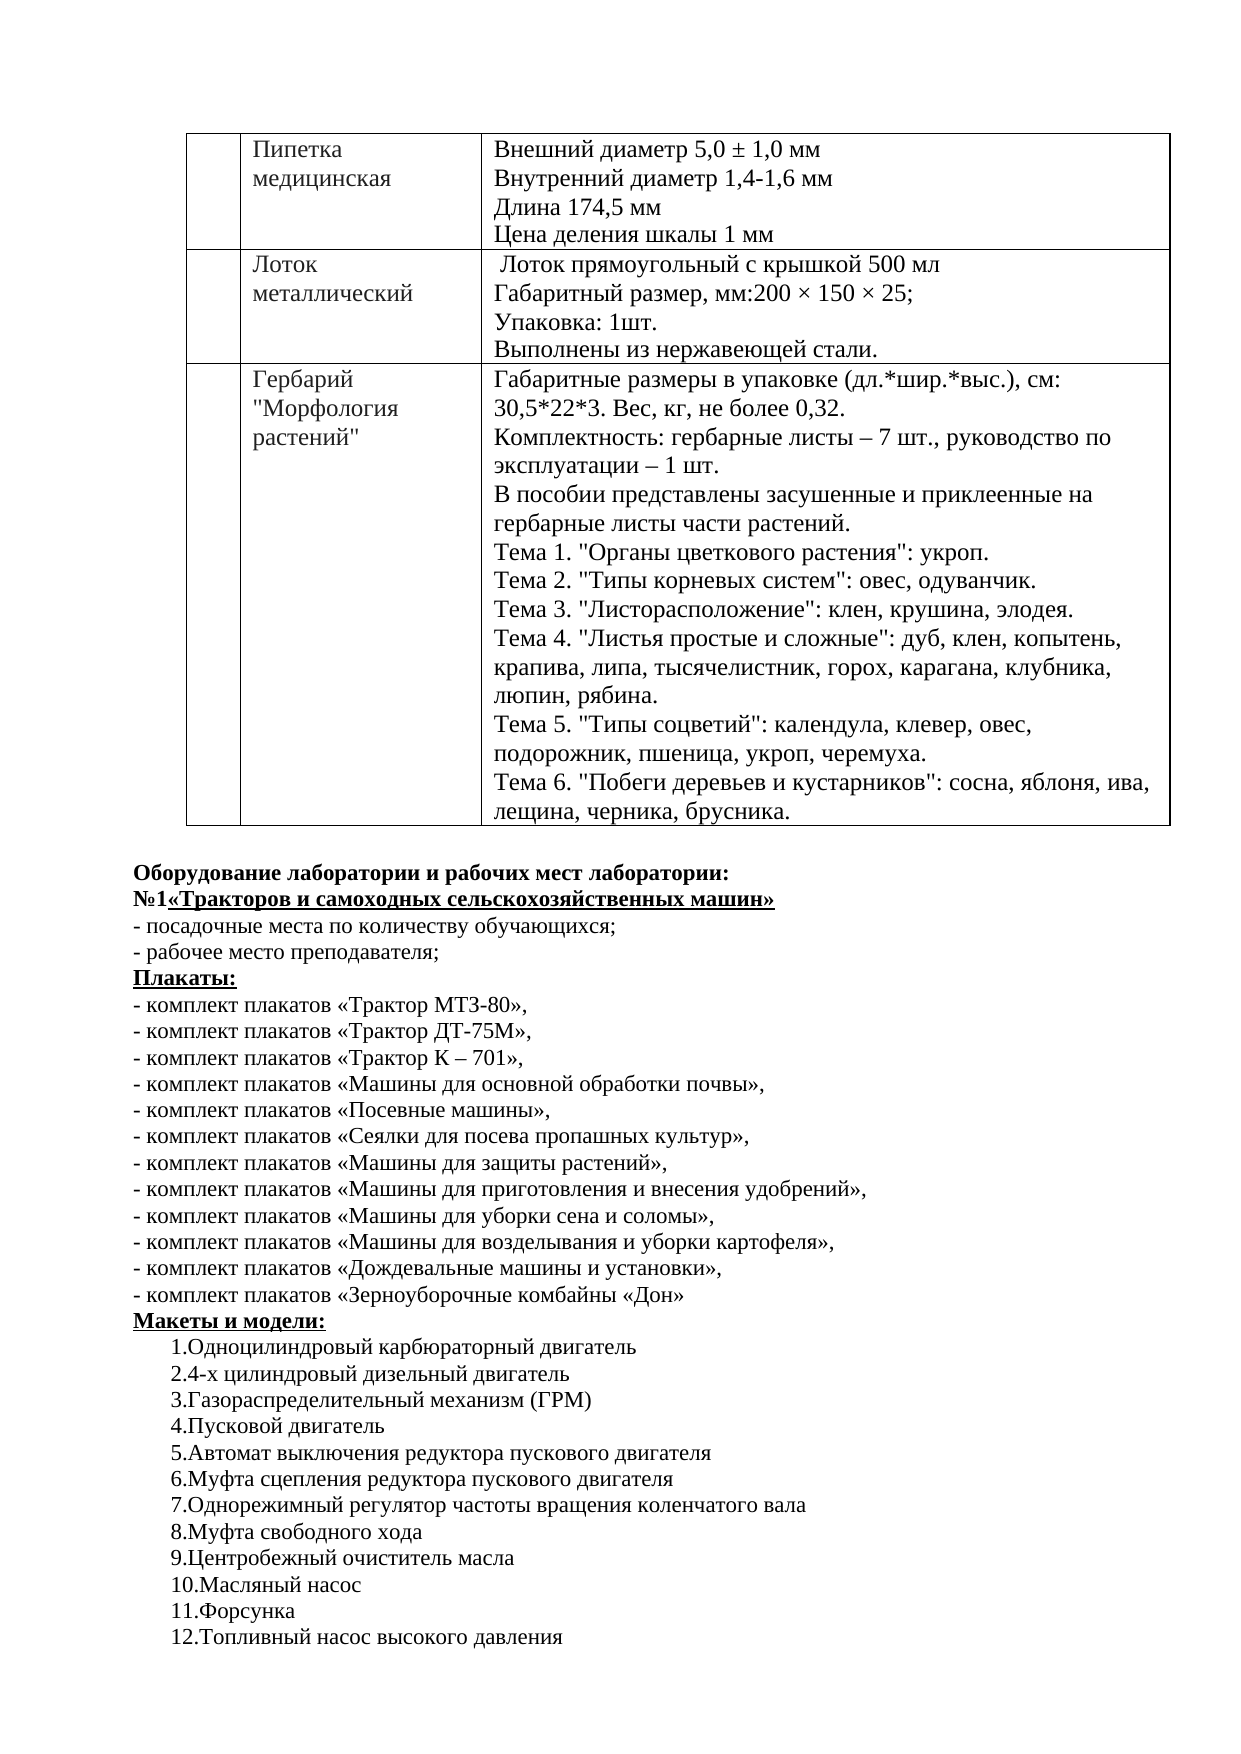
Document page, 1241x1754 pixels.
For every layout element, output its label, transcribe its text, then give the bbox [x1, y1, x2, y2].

text 10.Масляный насос [170, 1571, 1122, 1597]
text 5.Автомат выключения редуктора пускового двигателя [170, 1439, 1122, 1465]
text - комплект плакатов «Посевные машины», [133, 1096, 1122, 1123]
text - посадочные места по количеству обучающихся; [133, 912, 1122, 938]
text 6.Муфта сцепления редуктора пускового двигателя [170, 1465, 1122, 1492]
text 12.Топливный насос высокого давления [170, 1623, 1122, 1650]
text - комплект плакатов «Трактор ДТ-75М», [133, 1017, 1122, 1043]
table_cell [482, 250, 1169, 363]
text - комплект плакатов «Машины для приготовления и внесения удобрений», [133, 1175, 1122, 1202]
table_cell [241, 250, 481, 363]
text - комплект плакатов «Машины для уборки сена и соломы», [133, 1202, 1122, 1228]
text - комплект плакатов «Машины для защиты растений», [133, 1149, 1122, 1175]
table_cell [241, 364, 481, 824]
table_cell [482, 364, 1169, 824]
text - комплект плакатов «Машины для возделывания и уборки картофеля», [133, 1228, 1122, 1254]
text 7.Однорежимный регулятор частоты вращения коленчатого вала [170, 1492, 1122, 1518]
text Плакаты: [133, 964, 1122, 991]
text Макеты и модели: [133, 1307, 1122, 1333]
text 4.Пусковой двигатель [170, 1412, 1122, 1439]
text - комплект плакатов «Зерноуборочные комбайны «Дон» [133, 1281, 1122, 1307]
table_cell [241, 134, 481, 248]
text 11.Форсунка [170, 1597, 1122, 1623]
text - рабочее место преподавателя; [133, 938, 1122, 964]
text 8.Муфта свободного хода [170, 1518, 1122, 1544]
text - комплект плакатов «Сеялки для посева пропашных культур», [133, 1123, 1122, 1149]
text 1.Одноцилиндровый карбюраторный двигатель [170, 1333, 1122, 1360]
text - комплект плакатов «Трактор К – 701», [133, 1043, 1122, 1070]
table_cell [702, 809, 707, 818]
text Оборудование лаборатории и рабочих мест лаборатории: [133, 859, 1122, 885]
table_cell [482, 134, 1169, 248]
text - комплект плакатов «Дождевальные машины и установки», [133, 1254, 1122, 1281]
text №1«Тракторов и самоходных сельскохозяйственных машин» [133, 885, 1122, 912]
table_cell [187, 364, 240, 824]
text 9.Центробежный очиститель масла [170, 1544, 1122, 1571]
text - комплект плакатов «Машины для основной обработки почвы», [133, 1070, 1122, 1096]
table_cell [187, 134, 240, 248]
text 3.Газораспределительный механизм (ГРМ) [170, 1386, 1122, 1412]
text - комплект плакатов «Трактор МТЗ-80», [133, 991, 1122, 1017]
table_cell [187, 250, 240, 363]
text 2.4-х цилиндровый дизельный двигатель [170, 1360, 1122, 1386]
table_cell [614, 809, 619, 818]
